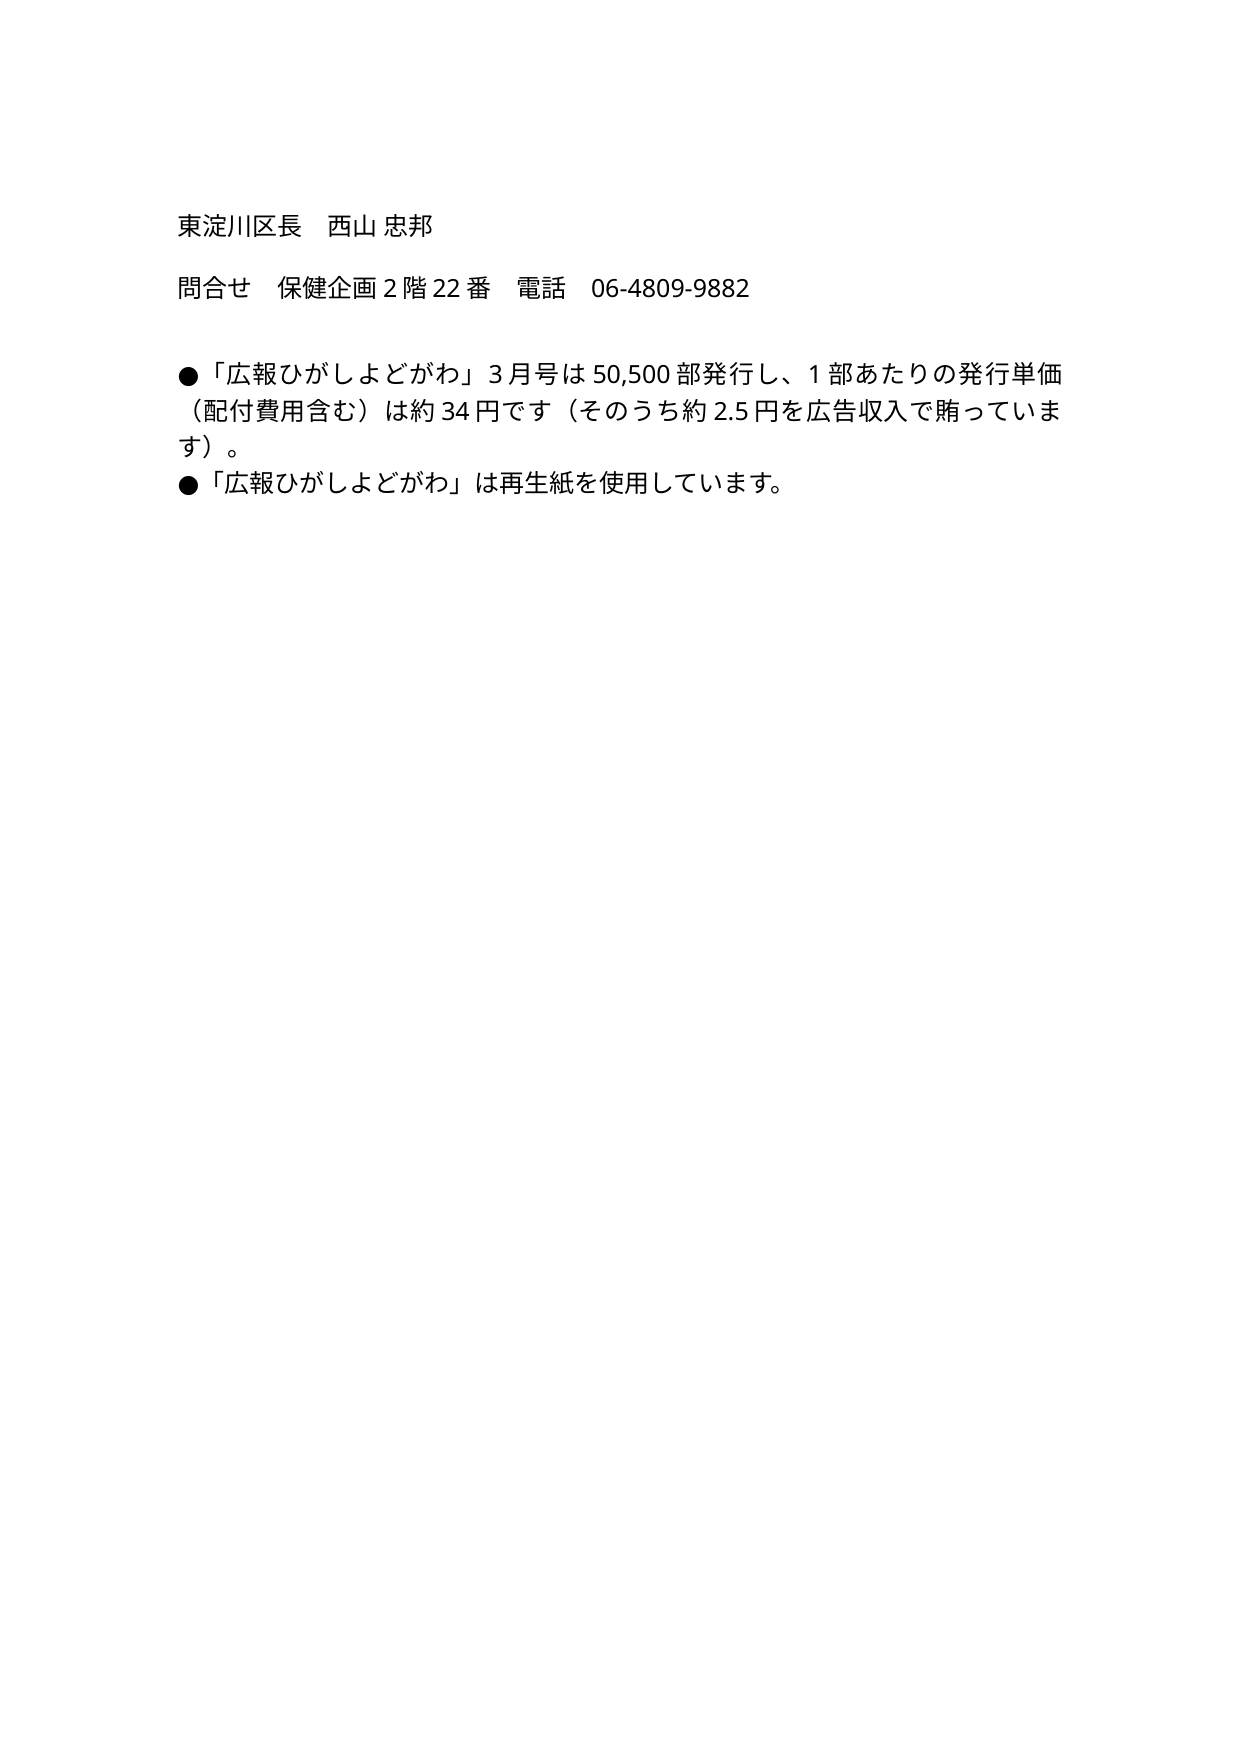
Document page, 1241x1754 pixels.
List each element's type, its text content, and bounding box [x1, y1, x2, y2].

text 問合せ 保健企画 2階22番 電話 06-4809-9882 [177, 268, 1063, 304]
text ●「広報ひがしよどがわ」は再生紙を使用しています。 [177, 464, 1063, 500]
text ●「広報ひがしよどがわ」3月号は50,500部発行し、1部あたりの発行単価（配付費用含む）は約34円です（そのうち約2.5円を広告収入で賄っています）。 [177, 355, 1063, 464]
text 東淀川区長 西山 忠邦 [177, 207, 1063, 243]
